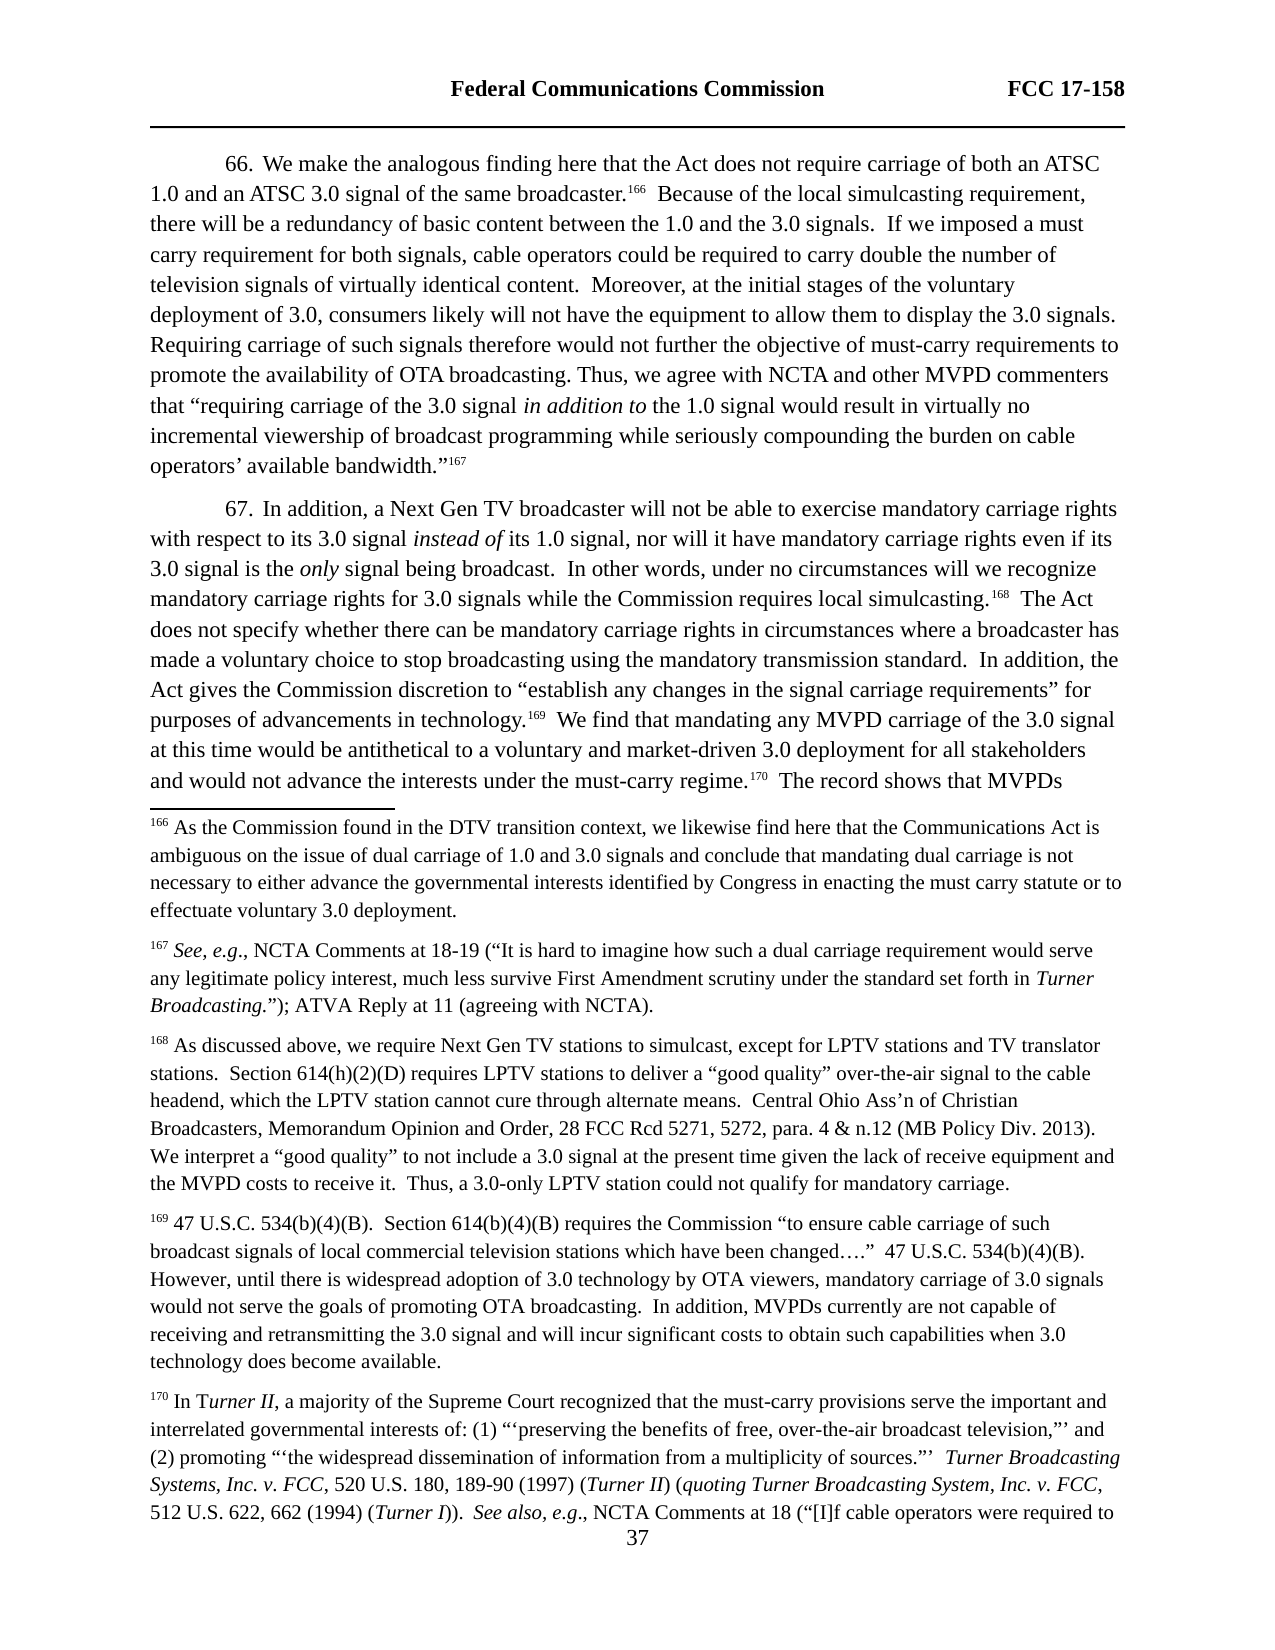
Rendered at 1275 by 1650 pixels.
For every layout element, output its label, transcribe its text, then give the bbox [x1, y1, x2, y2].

text In addition, a Next Gen TV broadcaster will not be able to exercise mandatory carriage rights with respect to its 3.0 signal instead of its 1.0 signal, nor will it have mandatory carriage rights even if its 3.0 signal is the only signal being broadcast. In other words, under no circumstances will we recognize mandatory carriage rights for 3.0 signals while the Commission requires local simulcasting. The Act does not specify whether there can be mandatory carriage rights in circumstances where a broadcaster has made a voluntary choice to stop broadcasting using the mandatory transmission standard. In addition, the Act gives the Commission discretion to “establish any changes in the signal carriage requirements” for purposes of advancements in technology. We find that mandating any MVPD carriage of the 3.0 signal at this time would be antithetical to a voluntary and market-driven 3.0 deployment for all stakeholders and would not advance the interests under the must-carry regime. The record shows that MVPDs would need to purchase new equipment to receive 3.0 signals and down convert them to 1.0 so they can redistribute them to their subscribers. If MVPDs were required to receive and redistribute the 3.0 signals (without down conversion) to subscribers, then MVPDs would also face burdens on system capacity. Thus, allowing a broadcaster to demand mandatory carriage of its 3.0 signal instead of its 1.0 signal would impose significantly greater costs and burdens on MVPDs. We find that it would not be reasonable to interpret the Act in a manner that would compel MVPDs to incur these added costs. [150, 495, 1125, 793]
text We make the analogous finding here that the Act does not require carriage of both an ATSC 1.0 and an ATSC 3.0 signal of the same broadcaster. Because of the local simulcasting requirement, there will be a redundancy of basic content between the 1.0 and the 3.0 signals. If we imposed a must carry requirement for both signals, cable operators could be required to carry double the number of television signals of virtually identical content. Moreover, at the initial stages of the voluntary deployment of 3.0, consumers likely will not have the equipment to allow them to display the 3.0 signals. Requiring carriage of such signals therefore would not further the objective of must-carry requirements to promote the availability of OTA broadcasting. Thus, we agree with NCTA and other MVPD commenters that “requiring carriage of the 3.0 signal in addition to the 1.0 signal would result in virtually no incremental viewership of broadcast programming while seriously compounding the burden on cable operators’ available bandwidth.” [150, 150, 1125, 478]
